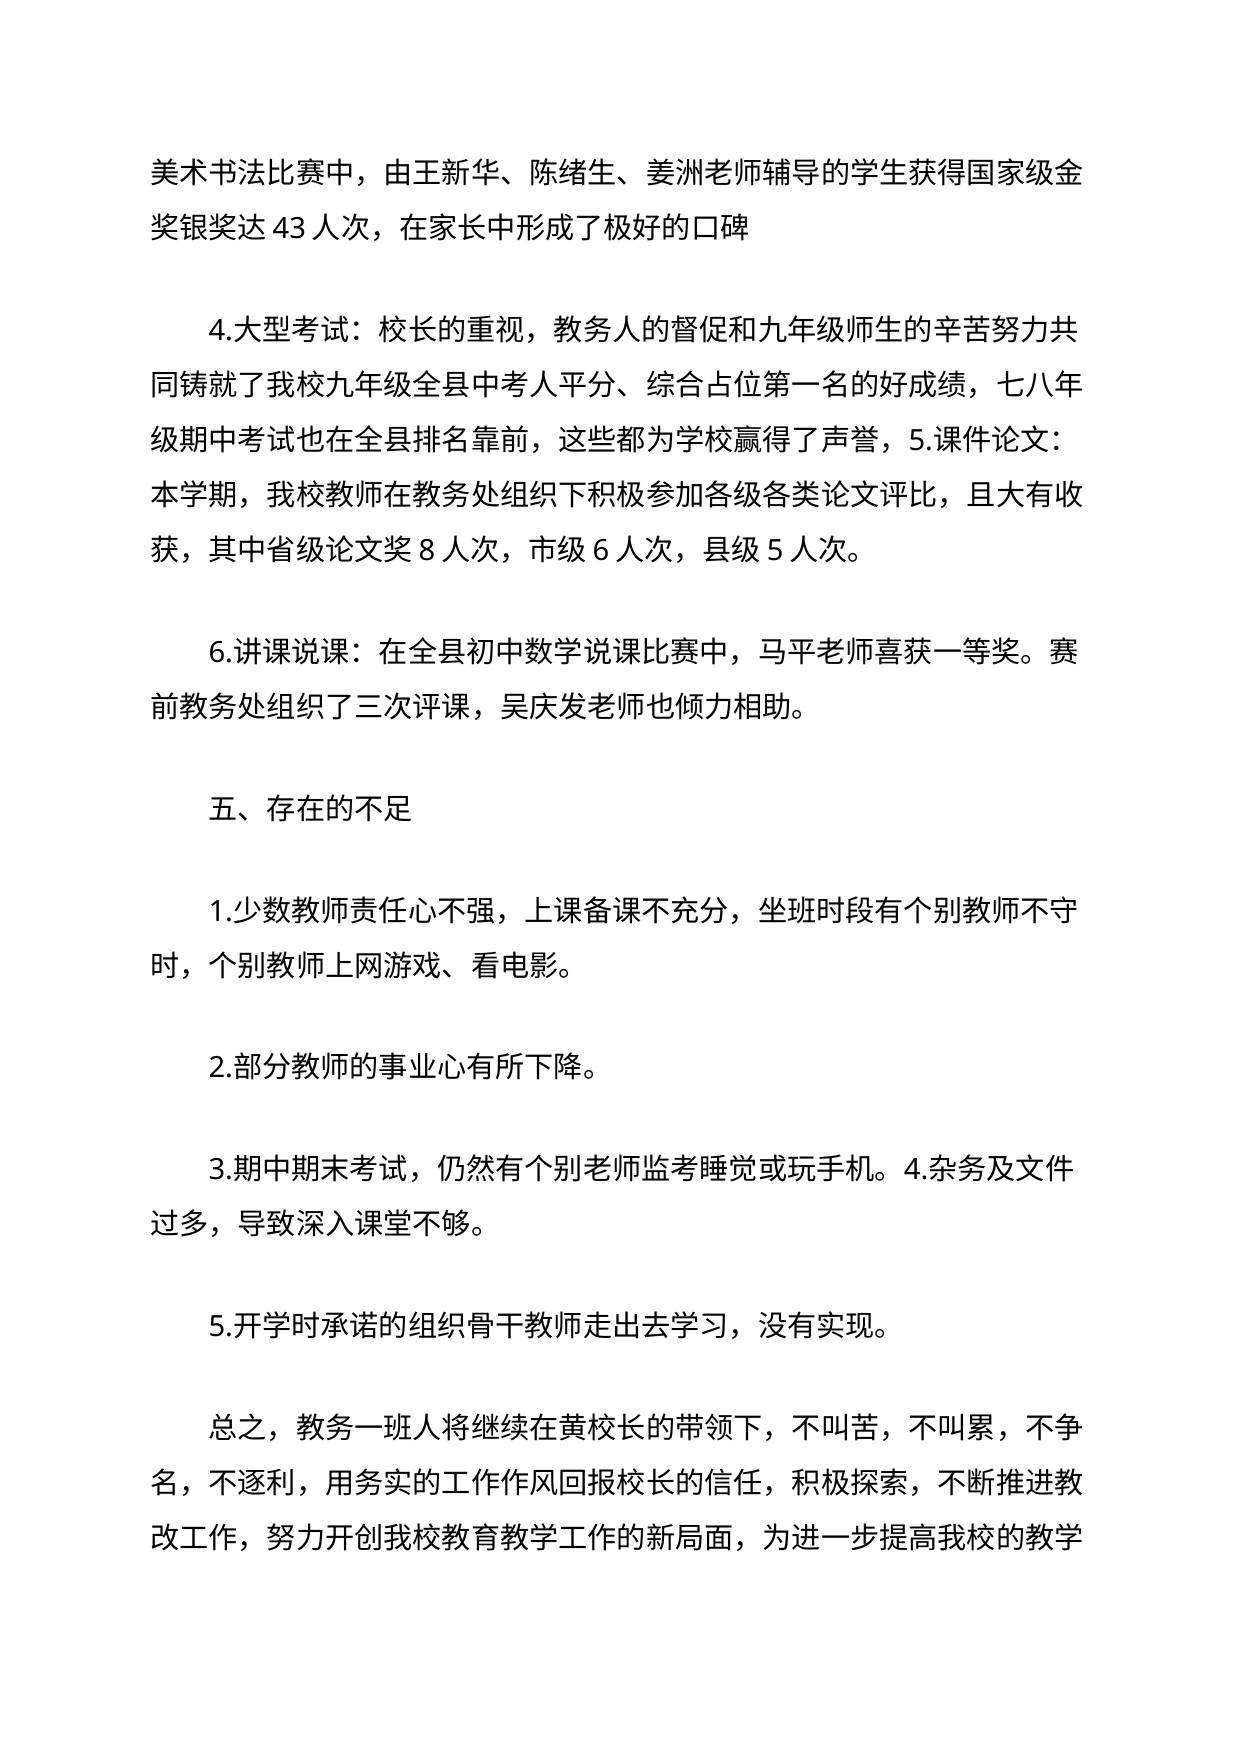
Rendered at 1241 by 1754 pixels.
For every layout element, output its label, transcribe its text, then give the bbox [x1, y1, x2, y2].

text 3.期中期末考试，仍然有个别老师监考睡觉或玩手机。4.杂务及文件过多，导致深入课堂不够。 [150, 1146, 1090, 1243]
text 6.讲课说课：在全县初中数学说课比赛中，马平老师喜获一等奖。赛前教务处组织了三次评课，吴庆发老师也倾力相助。 [150, 629, 1090, 726]
text 2.部分教师的事业心有所下降。 [150, 1044, 1090, 1086]
text 4.大型考试：校长的重视，教务人的督促和九年级师生的辛苦努力共同铸就了我校九年级全县中考人平分、综合占位第一名的好成绩，七八年级期中考试也在全县排名靠前，这些都为学校赢得了声誉，5.课件论文：本学期，我校教师在教务处组织下积极参加各级各类论文评比，且大有收获，其中省级论文奖8人次，市级6人次，县级5人次。 [150, 307, 1090, 569]
text 5.开学时承诺的组织骨干教师走出去学习，没有实现。 [150, 1303, 1090, 1345]
text 五、存在的不足 [150, 785, 1090, 828]
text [150, 150, 1090, 247]
text 1.少数教师责任心不强，上课备课不充分，坐班时段有个别教师不守时，个别教师上网游戏、看电影。 [150, 887, 1090, 984]
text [150, 1405, 1090, 1557]
